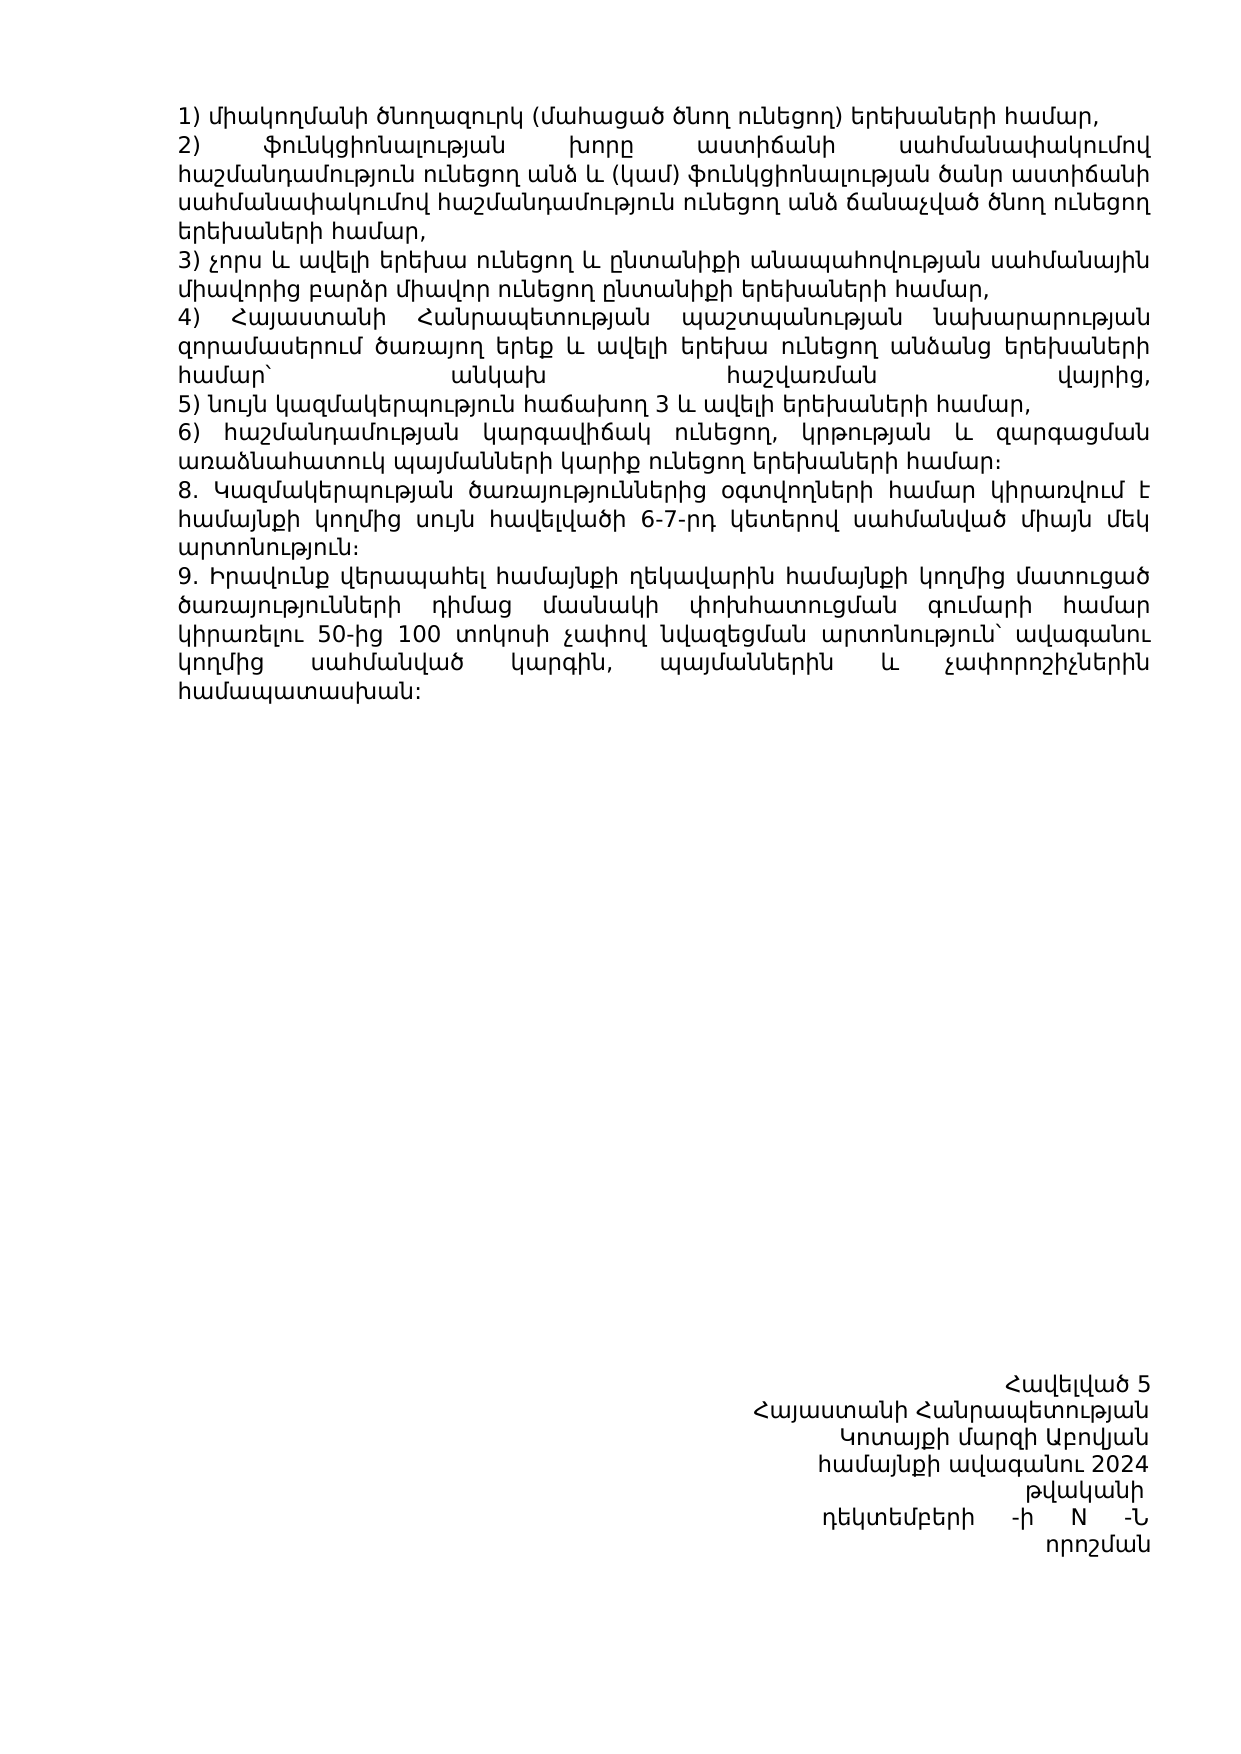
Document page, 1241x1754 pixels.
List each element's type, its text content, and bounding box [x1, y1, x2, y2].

text Հավելված 5 Հայաստանի Հանրապետության Կոտայքի մարզի Աբովյան համայնքի ավագանու 2024 թվականի դեկտեմբերի -ի N -Ն որոշման [177, 1370, 1152, 1558]
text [177, 103, 1152, 705]
